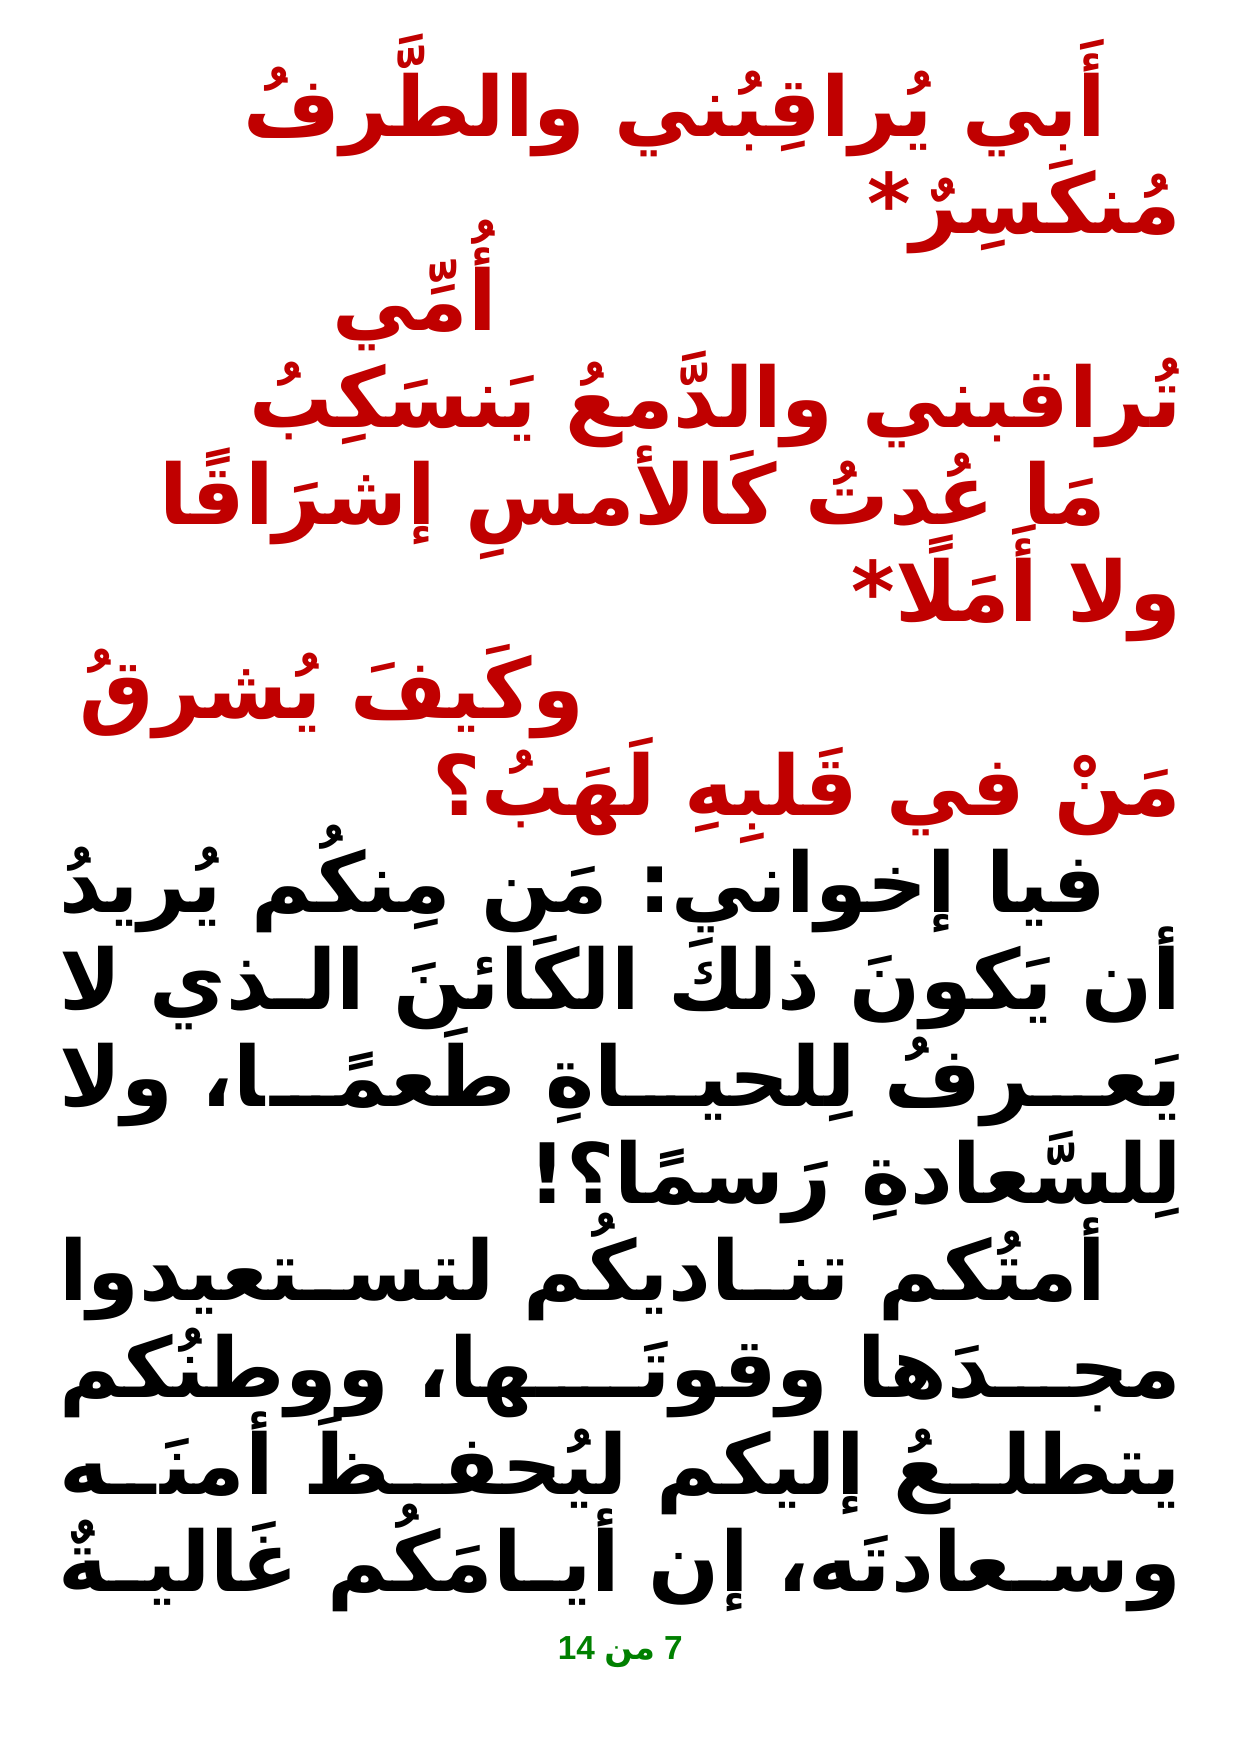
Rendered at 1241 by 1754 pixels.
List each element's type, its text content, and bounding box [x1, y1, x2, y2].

text مَا عُدتُ كَالأمسِ إشرَاقًا ولا أَمَلًا* [59, 447, 1181, 641]
text أَبي يُراقِبُني والطَّرفُ مُنكَسِرٌ* [59, 59, 1181, 253]
text وكَيفَ يُشرقُ مَنْ في قَلبِهِ لَهَبُ؟ [59, 641, 1181, 835]
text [59, 1223, 1181, 1611]
text فيا إخواني: مَن مِنكُم يُريدُ أن يَكونَ ذلكَ الكَائنَ الذي لا يَعرفُ لِلحياةِ طَعمًا، ولا لِلسَّعادةِ رَسمًا؟! [59, 835, 1181, 1223]
text أُمِّي تُراقبني والدَّمعُ يَنسَكِبُ [59, 253, 1181, 447]
